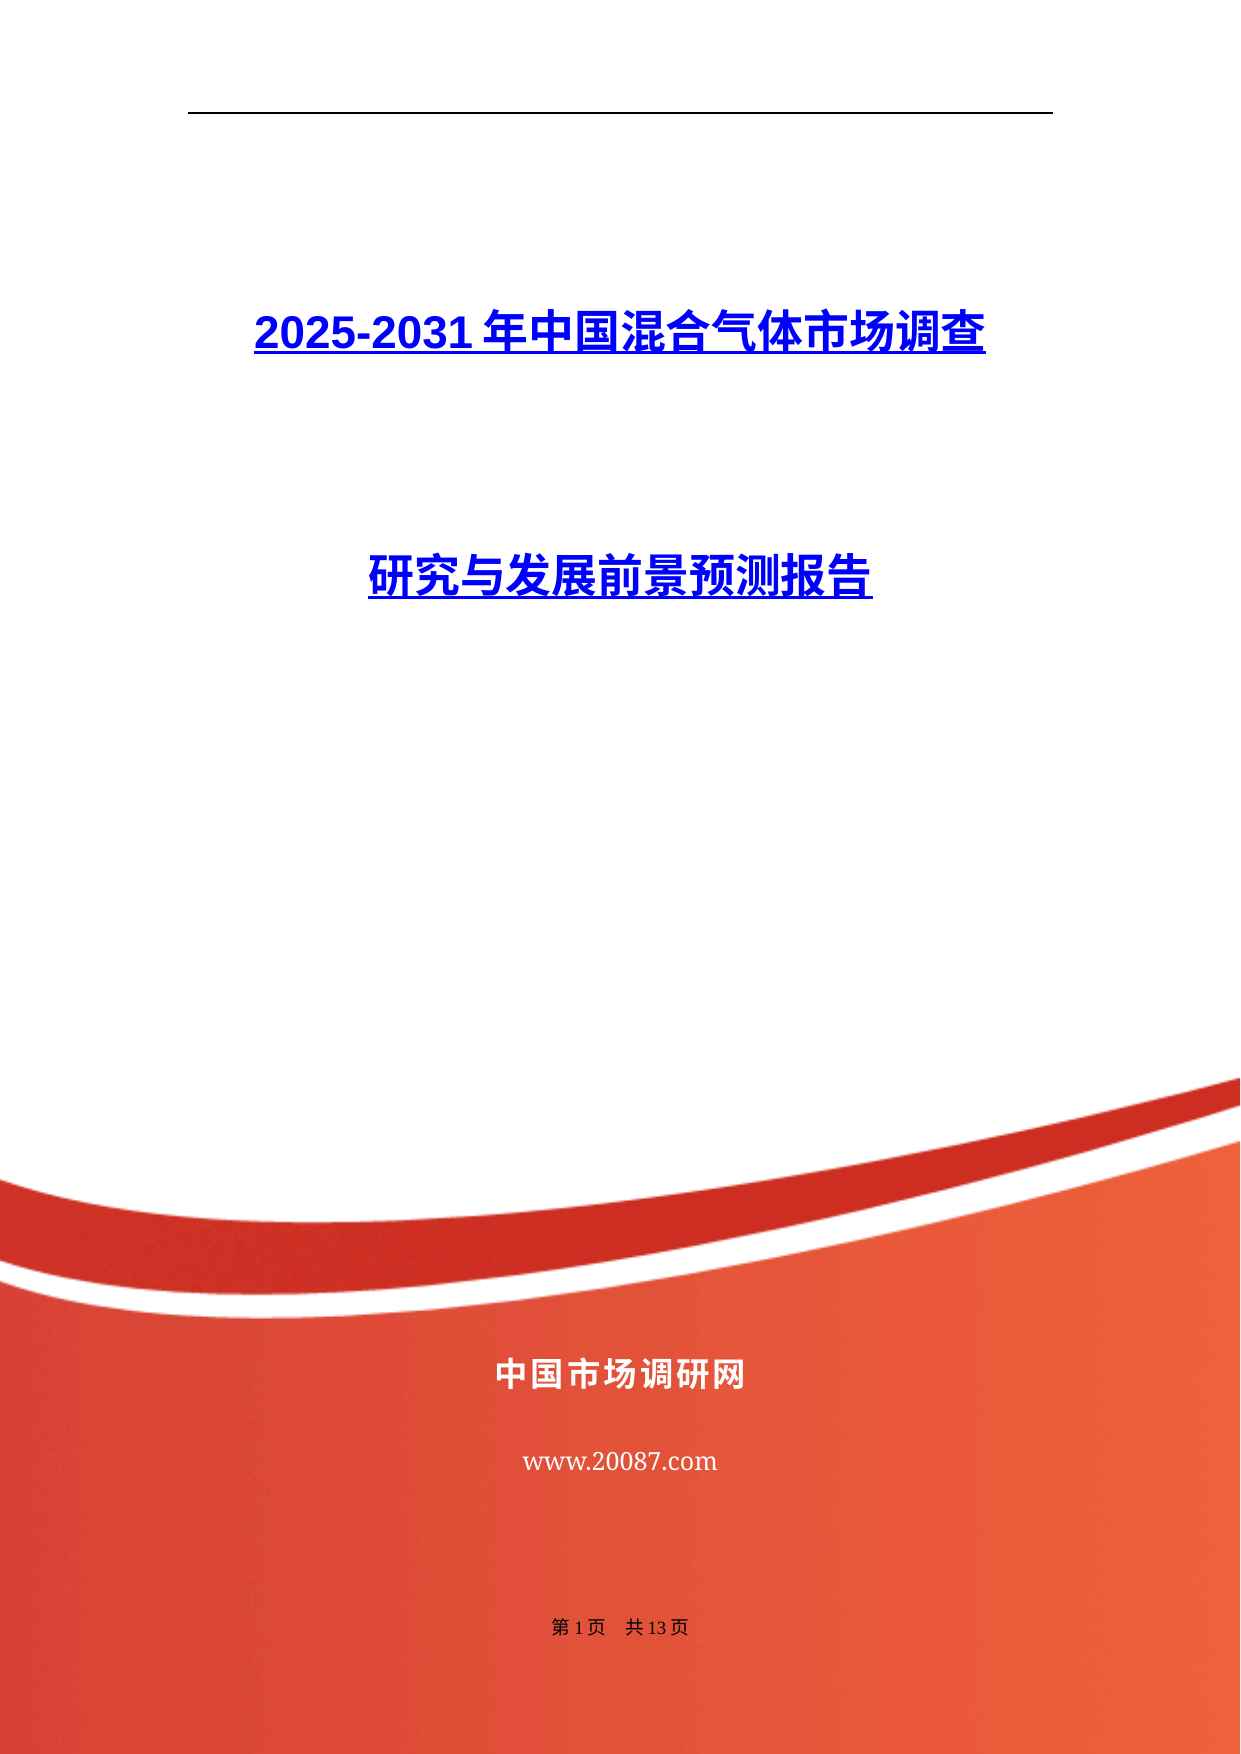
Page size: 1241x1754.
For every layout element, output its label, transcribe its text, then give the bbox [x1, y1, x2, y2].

table_header 2025-2031年中国混合气体市场调查研究与发展前景预测报告 [188, 207, 1053, 773]
subtitle 中国市场调研网 [187, 1339, 1053, 1404]
picture [0, 1006, 1241, 1754]
text www.20087.com [187, 1428, 1053, 1493]
